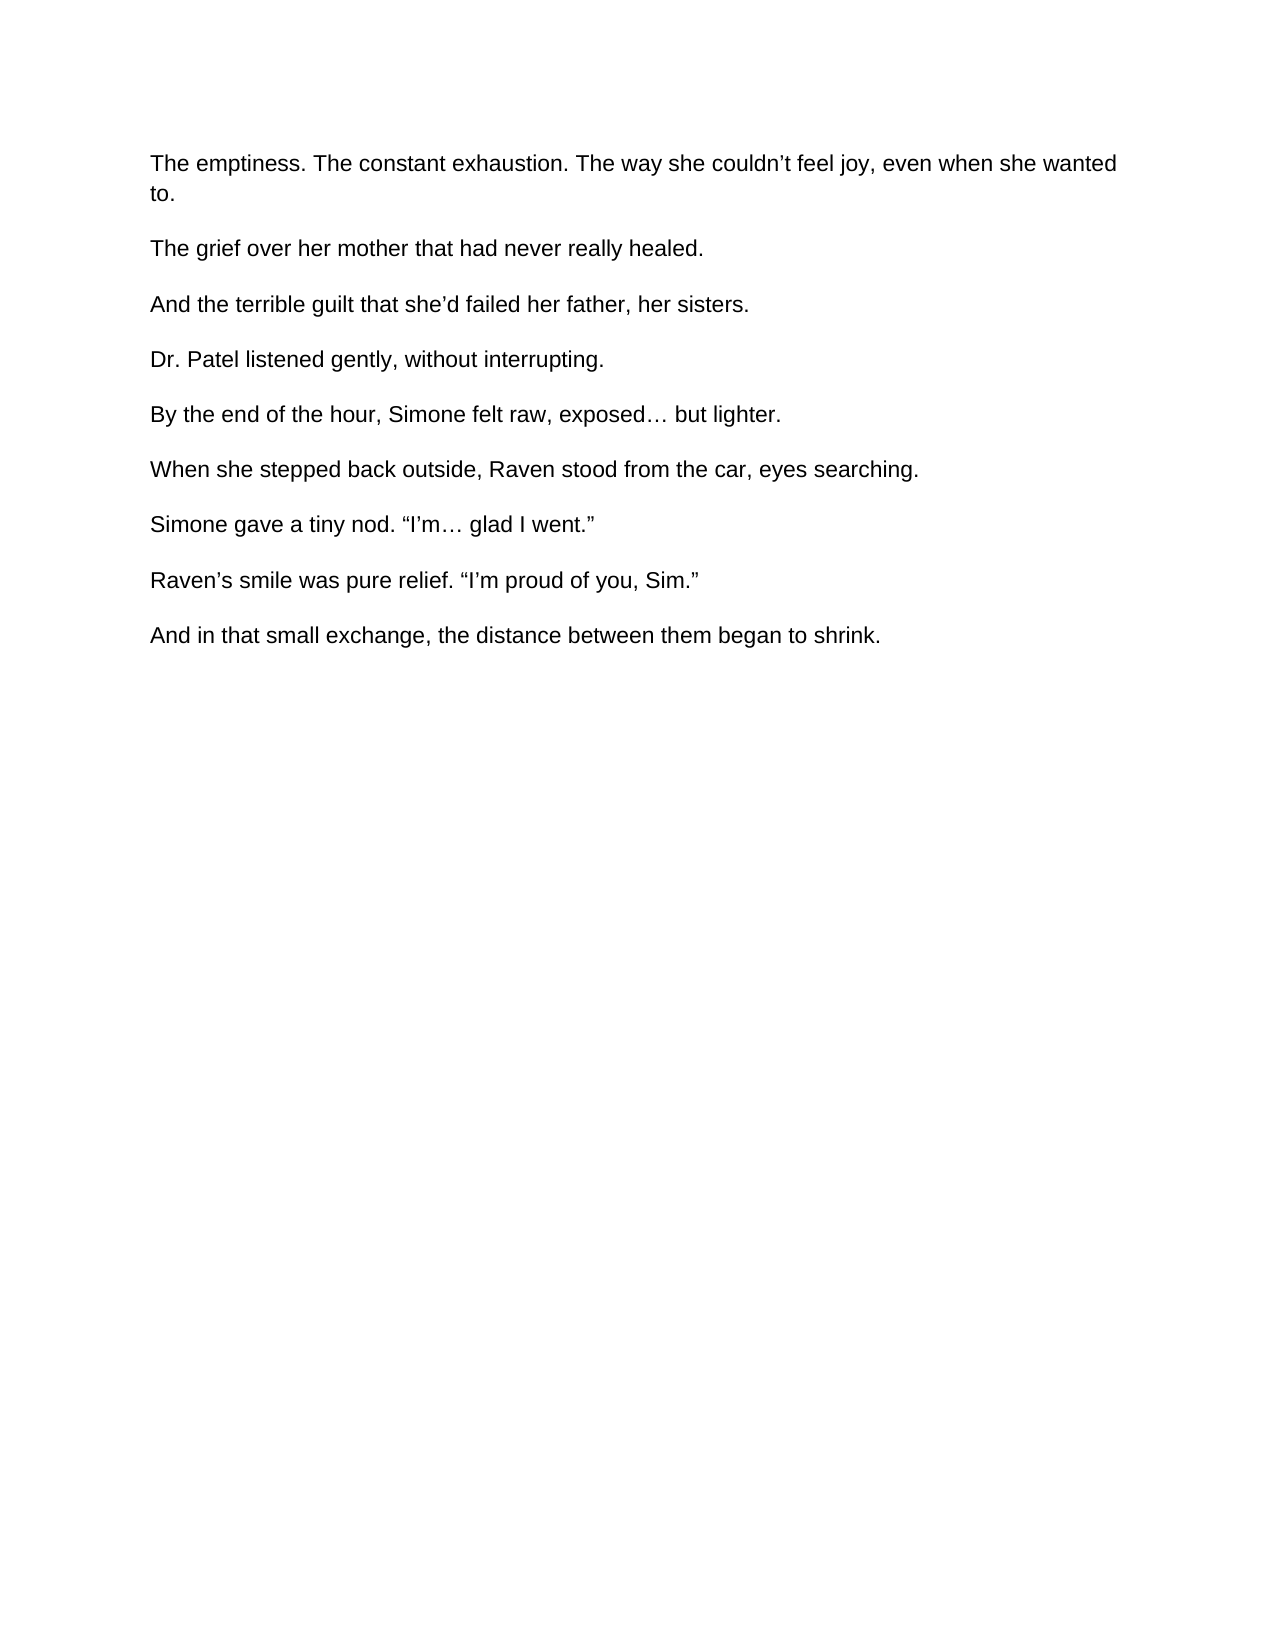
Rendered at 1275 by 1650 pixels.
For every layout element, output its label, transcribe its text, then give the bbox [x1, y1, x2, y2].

text And in that small exchange, the distance between them began to shrink. [150, 622, 1125, 648]
text Raven’s smile was pure relief. “I’m proud of you, Sim.” [150, 567, 1125, 593]
text And the terrible guilt that she’d failed her father, her sisters. [150, 291, 1125, 317]
text Dr. Patel listened gently, without interrupting. [150, 346, 1125, 372]
text When she stepped back outside, Raven stood from the car, eyes searching. [150, 456, 1125, 483]
text Simone gave a tiny nod. “I’m… glad I went.” [150, 511, 1125, 538]
text By the end of the hour, Simone felt raw, exposed… but lighter. [150, 401, 1125, 427]
text The emptiness. The constant exhaustion. The way she couldn’t feel joy, even when she wanted to. [150, 150, 1125, 207]
text The grief over her mother that had never really healed. [150, 235, 1125, 262]
